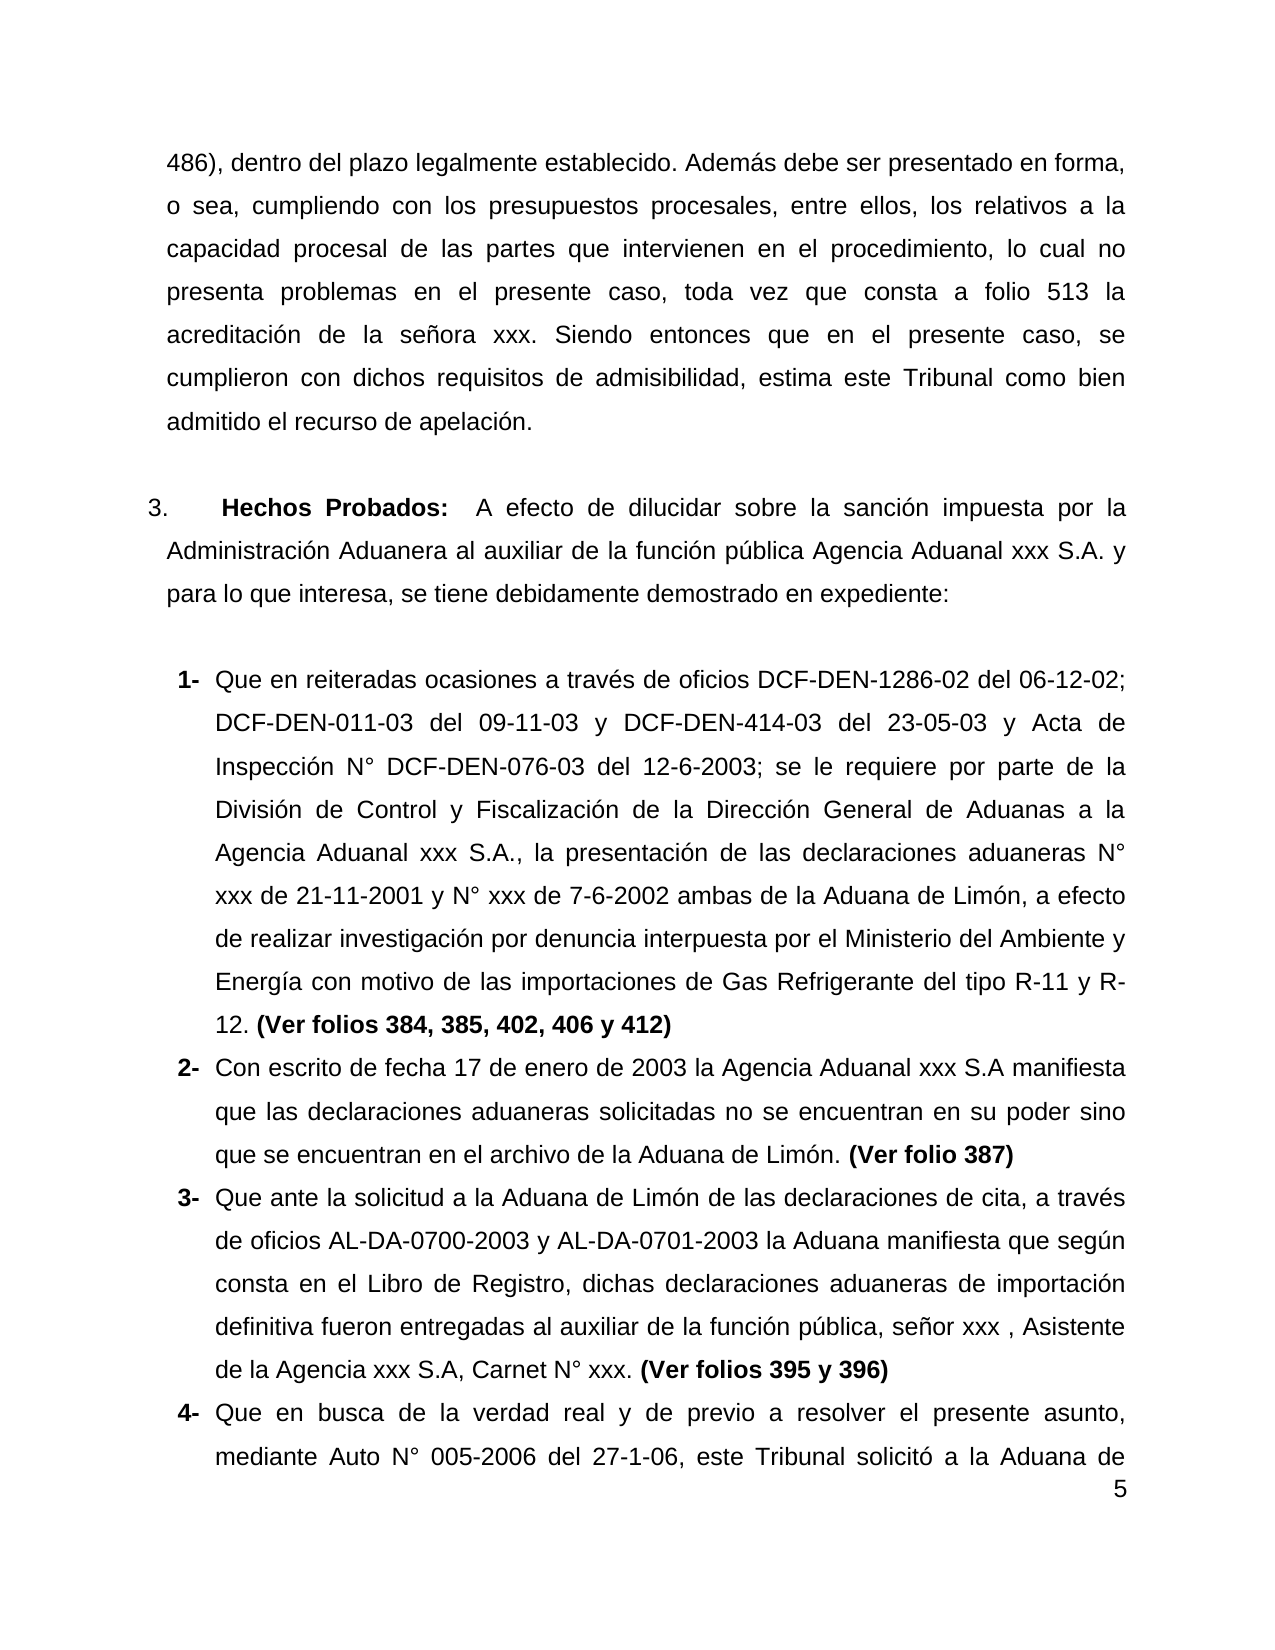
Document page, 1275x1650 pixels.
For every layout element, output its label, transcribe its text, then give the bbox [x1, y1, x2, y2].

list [148, 148, 1127, 435]
list Que ante la solicitud a la Aduana de Limón de las declaraciones de cita, a través de oficios AL-DA-0700-2003 y AL-DA-0701-2003 la Aduana manifiesta que según consta en el Libro de Registro, dichas declaraciones aduaneras de importación definitiva fueron entregadas al auxiliar de la función pública, señor xxx , Asistente de la Agencia xxx S.A, Carnet N° xxx. (Ver folios 395 y 396) [177, 1183, 1127, 1384]
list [177, 1398, 1127, 1470]
list Que en reiteradas ocasiones a través de oficios DCF-DEN-1286-02 del 06-12-02; DCF-DEN-011-03 del 09-11-03 y DCF-DEN-414-03 del 23-05-03 y Acta de Inspección N° DCF-DEN-076-03 del 12-6-2003; se le requiere por parte de la División de Control y Fiscalización de la Dirección General de Aduanas a la Agencia Aduanal xxx S.A., la presentación de las declaraciones aduaneras N° xxx de 21-11-2001 y N° xxx de 7-6-2002 ambas de la Aduana de Limón, a efecto de realizar investigación por denuncia interpuesta por el Ministerio del Ambiente y Energía con motivo de las importaciones de Gas Refrigerante del tipo R-11 y R-12. (Ver folios 384, 385, 402, 406 y 412) [177, 665, 1127, 1039]
list Con escrito de fecha 17 de enero de 2003 la Agencia Aduanal xxx S.A manifiesta que las declaraciones aduaneras solicitadas no se encuentran en su poder sino que se encuentran en el archivo de la Aduana de Limón. (Ver folio 387) [177, 1053, 1127, 1168]
list Hechos Probados: A efecto de dilucidar sobre la sanción impuesta por la Administración Aduanera al auxiliar de la función pública Agencia Aduanal xxx S.A. y para lo que interesa, se tiene debidamente demostrado en expediente: [148, 493, 1127, 608]
